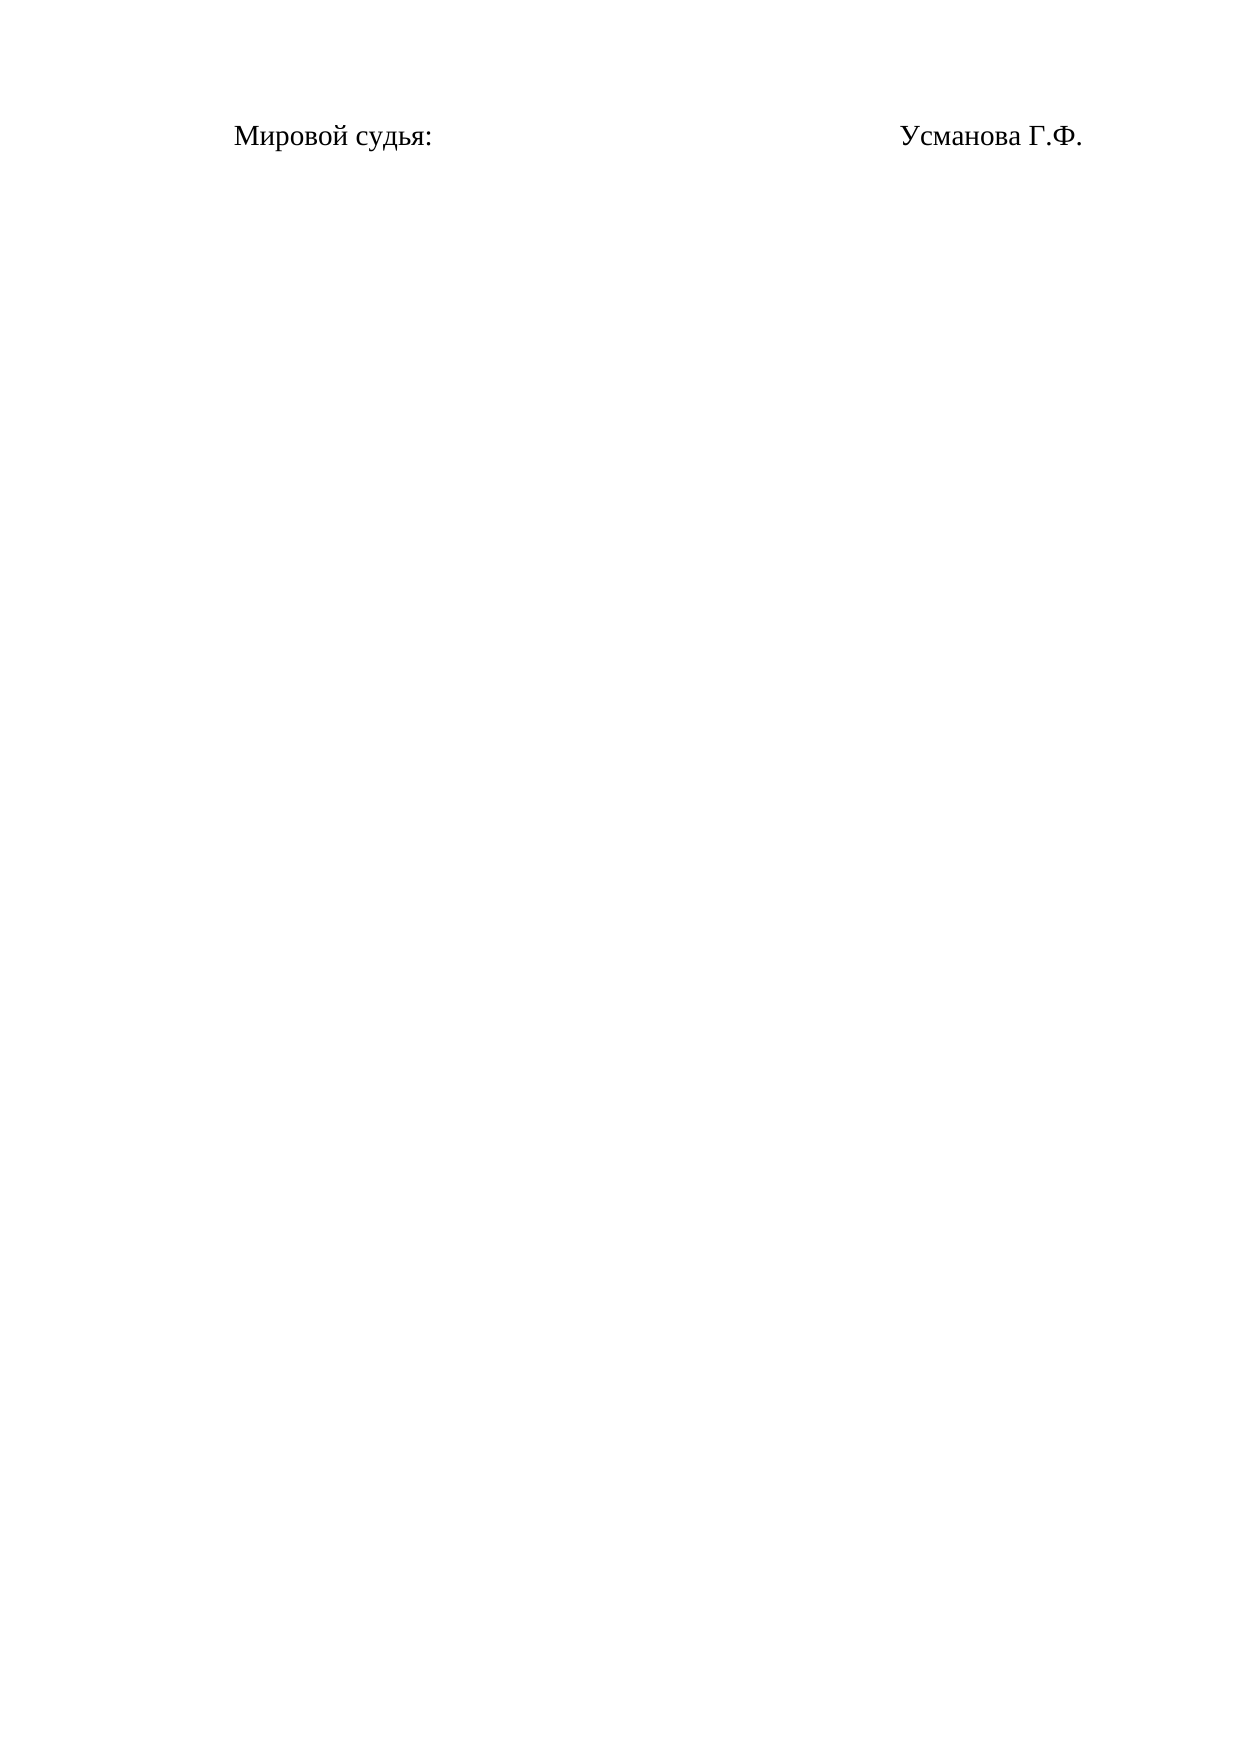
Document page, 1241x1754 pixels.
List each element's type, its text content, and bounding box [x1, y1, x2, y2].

text Мировой судья: Усманова Г.Ф. [177, 118, 1152, 152]
